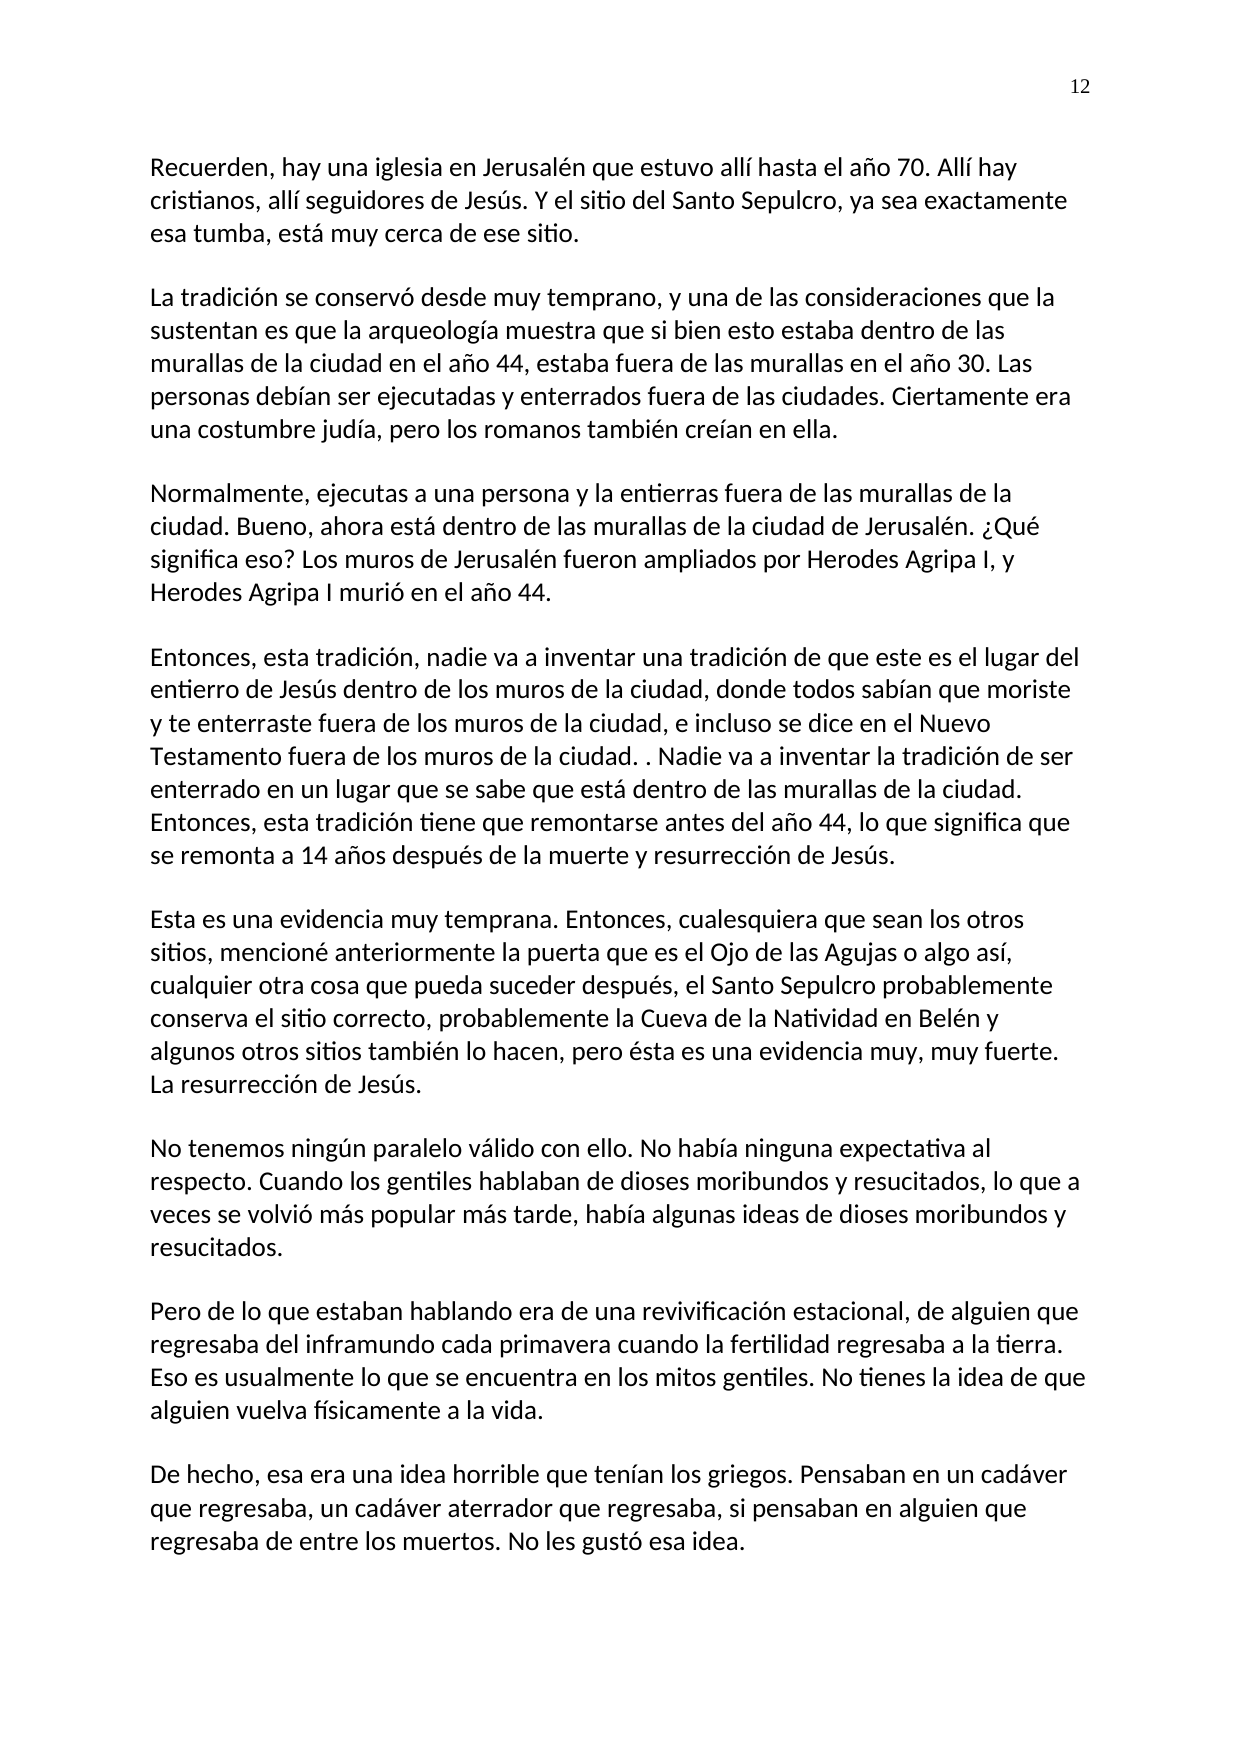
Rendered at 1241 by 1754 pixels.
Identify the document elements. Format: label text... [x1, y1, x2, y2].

text Esta es una evidencia muy temprana. Entonces, cualesquiera que sean los otros sitios, mencioné anteriormente la puerta que es el Ojo de las Agujas o algo así, cualquier otra cosa que pueda suceder después, el Santo Sepulcro probablemente conserva el sitio correcto, probablemente la Cueva de la Natividad en Belén y algunos otros sitios también lo hacen, pero ésta es una evidencia muy, muy fuerte. La resurrección de Jesús. [150, 902, 1090, 1100]
text Normalmente, ejecutas a una persona y la entierras fuera de las murallas de la ciudad. Bueno, ahora está dentro de las murallas de la ciudad de Jerusalén. ¿Qué significa eso? Los muros de Jerusalén fueron ampliados por Herodes Agripa I, y Herodes Agripa I murió en el año 44. [150, 476, 1090, 608]
text Entonces, esta tradición, nadie va a inventar una tradición de que este es el lugar del entierro de Jesús dentro de los muros de la ciudad, donde todos sabían que moriste y te enterraste fuera de los muros de la ciudad, e incluso se dice en el Nuevo Testamento fuera de los muros de la ciudad. . Nadie va a inventar la tradición de ser enterrado en un lugar que se sabe que está dentro de las murallas de la ciudad. Entonces, esta tradición tiene que remontarse antes del año 44, lo que significa que se remonta a 14 años después de la muerte y resurrección de Jesús. [150, 640, 1090, 871]
text Pero de lo que estaban hablando era de una revivificación estacional, de alguien que regresaba del inframundo cada primavera cuando la fertilidad regresaba a la tierra. Eso es usualmente lo que se encuentra en los mitos gentiles. No tienes la idea de que alguien vuelva físicamente a la vida. [150, 1294, 1090, 1427]
text De hecho, esa era una idea horrible que tenían los griegos. Pensaban en un cadáver que regresaba, un cadáver aterrador que regresaba, si pensaban en alguien que regresaba de entre los muertos. No les gustó esa idea. [150, 1458, 1090, 1557]
text Recuerden, hay una iglesia en Jerusalén que estuvo allí hasta el año 70. Allí hay cristianos, allí seguidores de Jesús. Y el sitio del Santo Sepulcro, ya sea exactamente esa tumba, está muy cerca de ese sitio. [150, 150, 1090, 249]
text La tradición se conservó desde muy temprano, y una de las consideraciones que la sustentan es que la arqueología muestra que si bien esto estaba dentro de las murallas de la ciudad en el año 44, estaba fuera de las murallas en el año 30. Las personas debían ser ejecutadas y enterrados fuera de las ciudades. Ciertamente era una costumbre judía, pero los romanos también creían en ella. [150, 280, 1090, 445]
text No tenemos ningún paralelo válido con ello. No había ninguna expectativa al respecto. Cuando los gentiles hablaban de dioses moribundos y resucitados, lo que a veces se volvió más popular más tarde, había algunas ideas de dioses moribundos y resucitados. [150, 1131, 1090, 1263]
